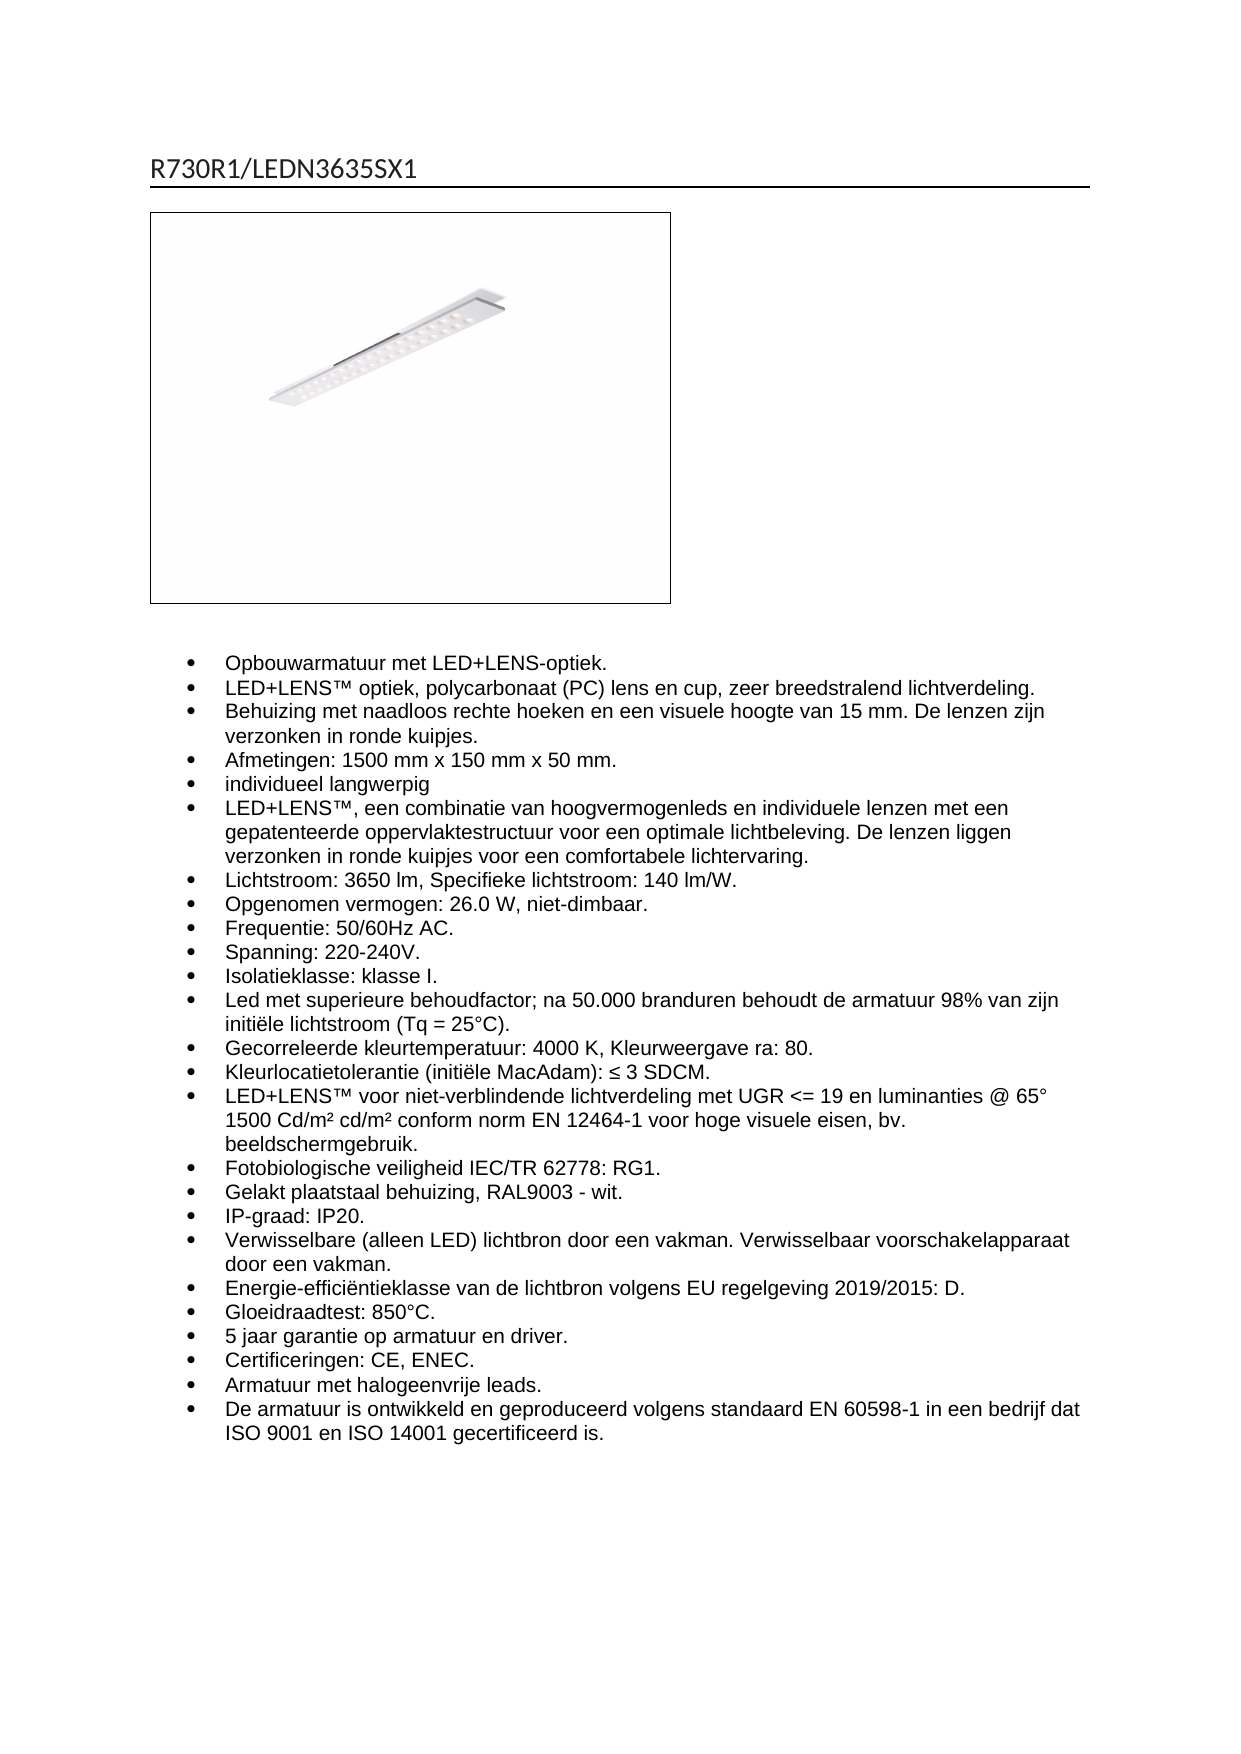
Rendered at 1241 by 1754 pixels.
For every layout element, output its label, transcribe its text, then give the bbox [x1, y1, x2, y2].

list Opgenomen vermogen: 26.0 W, niet-dimbaar. [187, 892, 1090, 916]
list LED+LENS™ voor niet-verblindende lichtverdeling met UGR <= 19 en luminanties @ 65° 1500 Cd/m² cd/m² conform norm EN 12464-1 voor hoge visuele eisen, bv. beeldschermgebruik. [187, 1084, 1090, 1156]
list Gecorreleerde kleurtemperatuur: 4000 K, Kleurweergave ra: 80. [187, 1036, 1090, 1060]
list LED+LENS™, een combinatie van hoogvermogenleds en individuele lenzen met een gepatenteerde oppervlaktestructuur voor een optimale lichtbeleving. De lenzen liggen verzonken in ronde kuipjes voor een comfortabele lichtervaring. [187, 796, 1090, 867]
picture [151, 213, 670, 603]
list individueel langwerpig [187, 771, 1090, 796]
list Frequentie: 50/60Hz AC. [187, 916, 1090, 940]
list Kleurlocatietolerantie (initiële MacAdam): ≤ 3 SDCM. [187, 1060, 1090, 1084]
list Behuizing met naadloos rechte hoeken en een visuele hoogte van 15 mm. De lenzen zijn verzonken in ronde kuipjes. [187, 699, 1090, 747]
list Gloeidraadtest: 850°C. [187, 1300, 1090, 1324]
list 5 jaar garantie op armatuur en driver. [187, 1324, 1090, 1348]
list Armatuur met halogeenvrije leads. [187, 1372, 1090, 1396]
list Opbouwarmatuur met LED+LENS-optiek. [187, 651, 1090, 675]
list LED+LENS™ optiek, polycarbonaat (PC) lens en cup, zeer breedstralend lichtverdeling. [187, 675, 1090, 699]
list Led met superieure behoudfactor; na 50.000 branduren behoudt de armatuur 98% van zijn initiële lichtstroom (Tq = 25°C). [187, 988, 1090, 1036]
list IP-graad: IP20. [187, 1204, 1090, 1228]
list Fotobiologische veiligheid IEC/TR 62778: RG1. [187, 1156, 1090, 1180]
list Verwisselbare (alleen LED) lichtbron door een vakman. Verwisselbaar voorschakelapparaat door een vakman. [187, 1228, 1090, 1276]
list Certificeringen: CE, ENEC. [187, 1348, 1090, 1372]
text R730R1/LEDN3635SX1 [150, 150, 1090, 186]
list Afmetingen: 1500 mm x 150 mm x 50 mm. [187, 747, 1090, 771]
list De armatuur is ontwikkeld en geproduceerd volgens standaard EN 60598-1 in een bedrijf dat ISO 9001 en ISO 14001 gecertificeerd is. [187, 1396, 1090, 1444]
list Lichtstroom: 3650 lm, Specifieke lichtstroom: 140 lm/W. [187, 867, 1090, 892]
list Energie-efficiëntieklasse van de lichtbron volgens EU regelgeving 2019/2015: D. [187, 1276, 1090, 1300]
list Gelakt plaatstaal behuizing, RAL9003 - wit. [187, 1180, 1090, 1204]
list Isolatieklasse: klasse I. [187, 964, 1090, 988]
list Spanning: 220-240V. [187, 940, 1090, 964]
